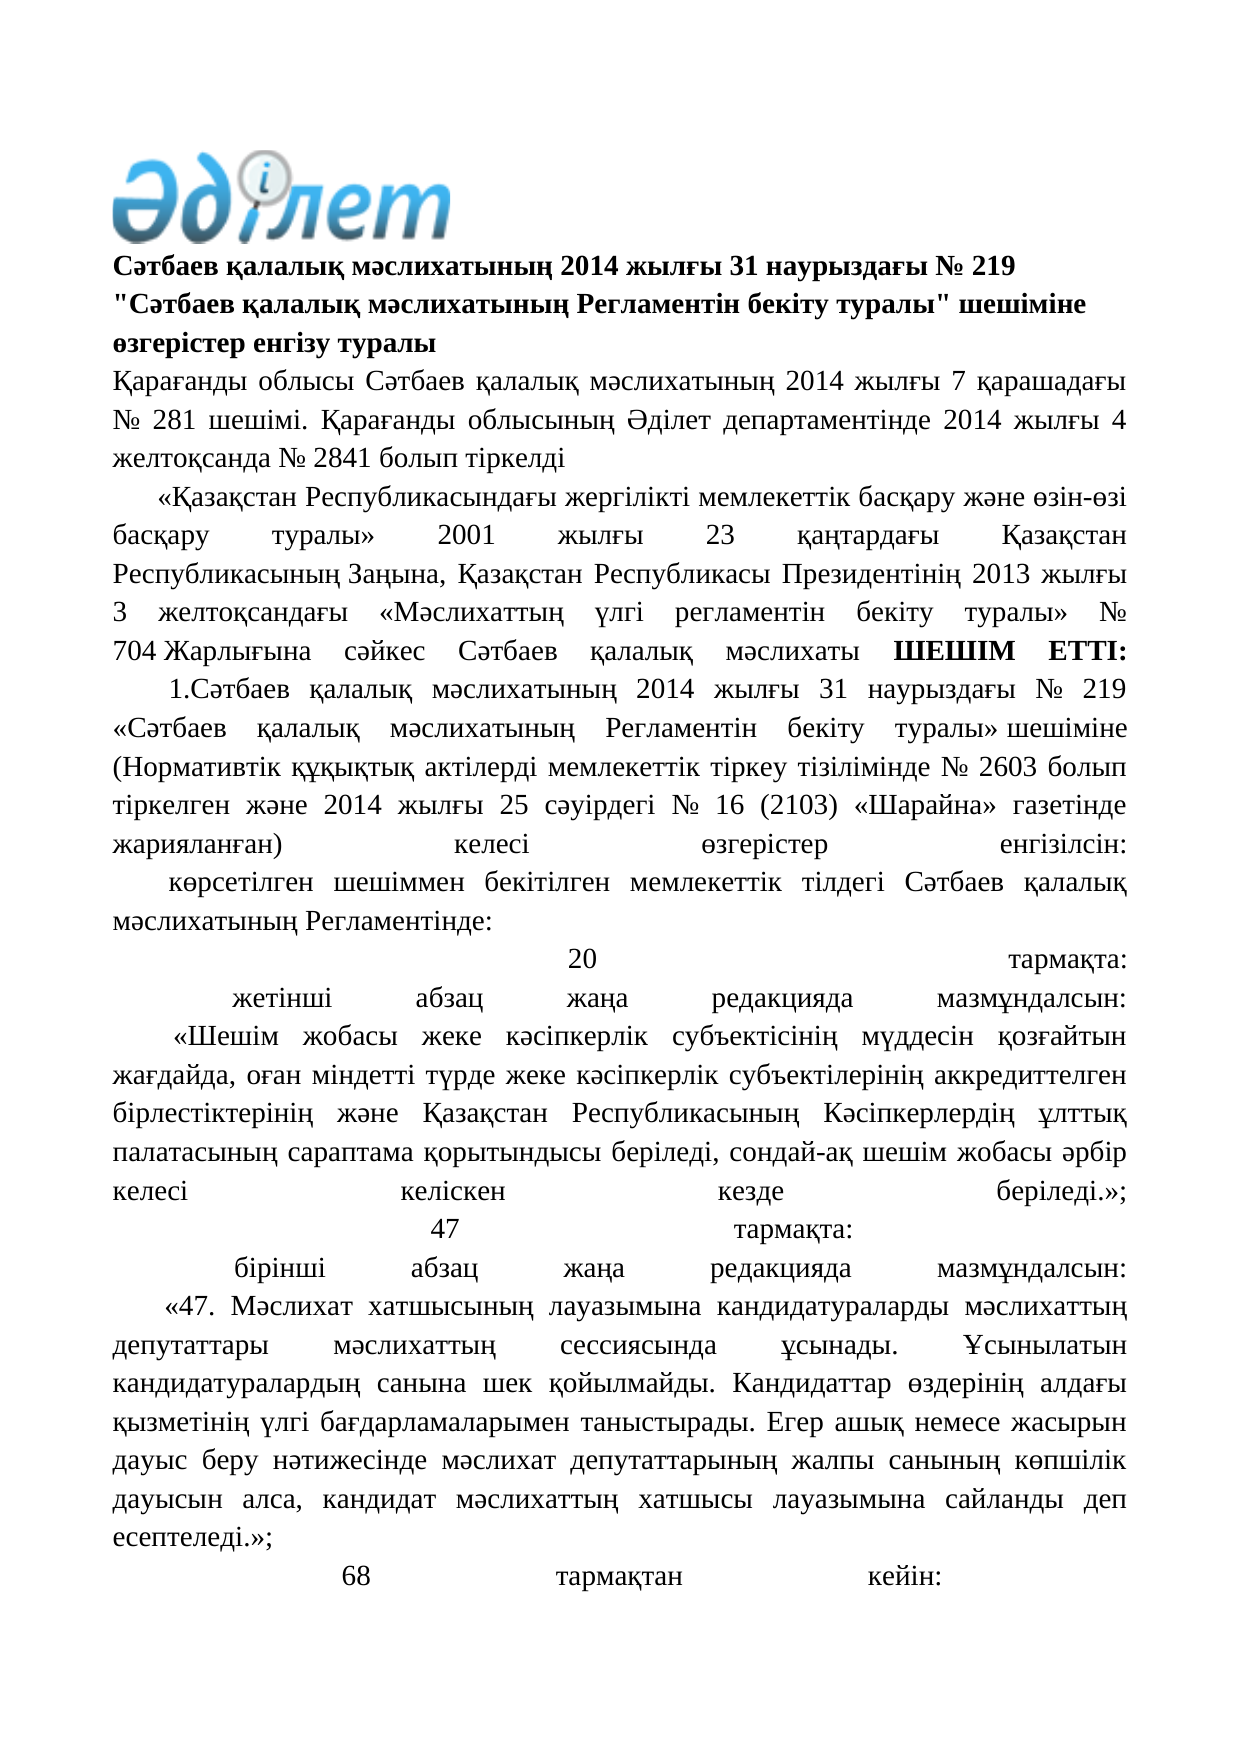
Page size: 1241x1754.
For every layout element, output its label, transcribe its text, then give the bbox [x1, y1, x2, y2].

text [112, 479, 1128, 1592]
picture [112, 150, 451, 244]
text Қарағанды облысы Сәтбаев қалалық мәслихатының 2014 жылғы 7 қарашадағы № 281 шешімі. Қарағанды облысының Әділет департаментінде 2014 жылғы 4 желтоқсанда № 2841 болып тіркелді [112, 363, 1128, 474]
text Сәтбаев қалалық мәслихатының 2014 жылғы 31 наурыздағы № 219 "Сәтбаев қалалық мәслихатының Регламентін бекіту туралы" шешіміне өзгерістер енгізу туралы [112, 248, 1128, 358]
